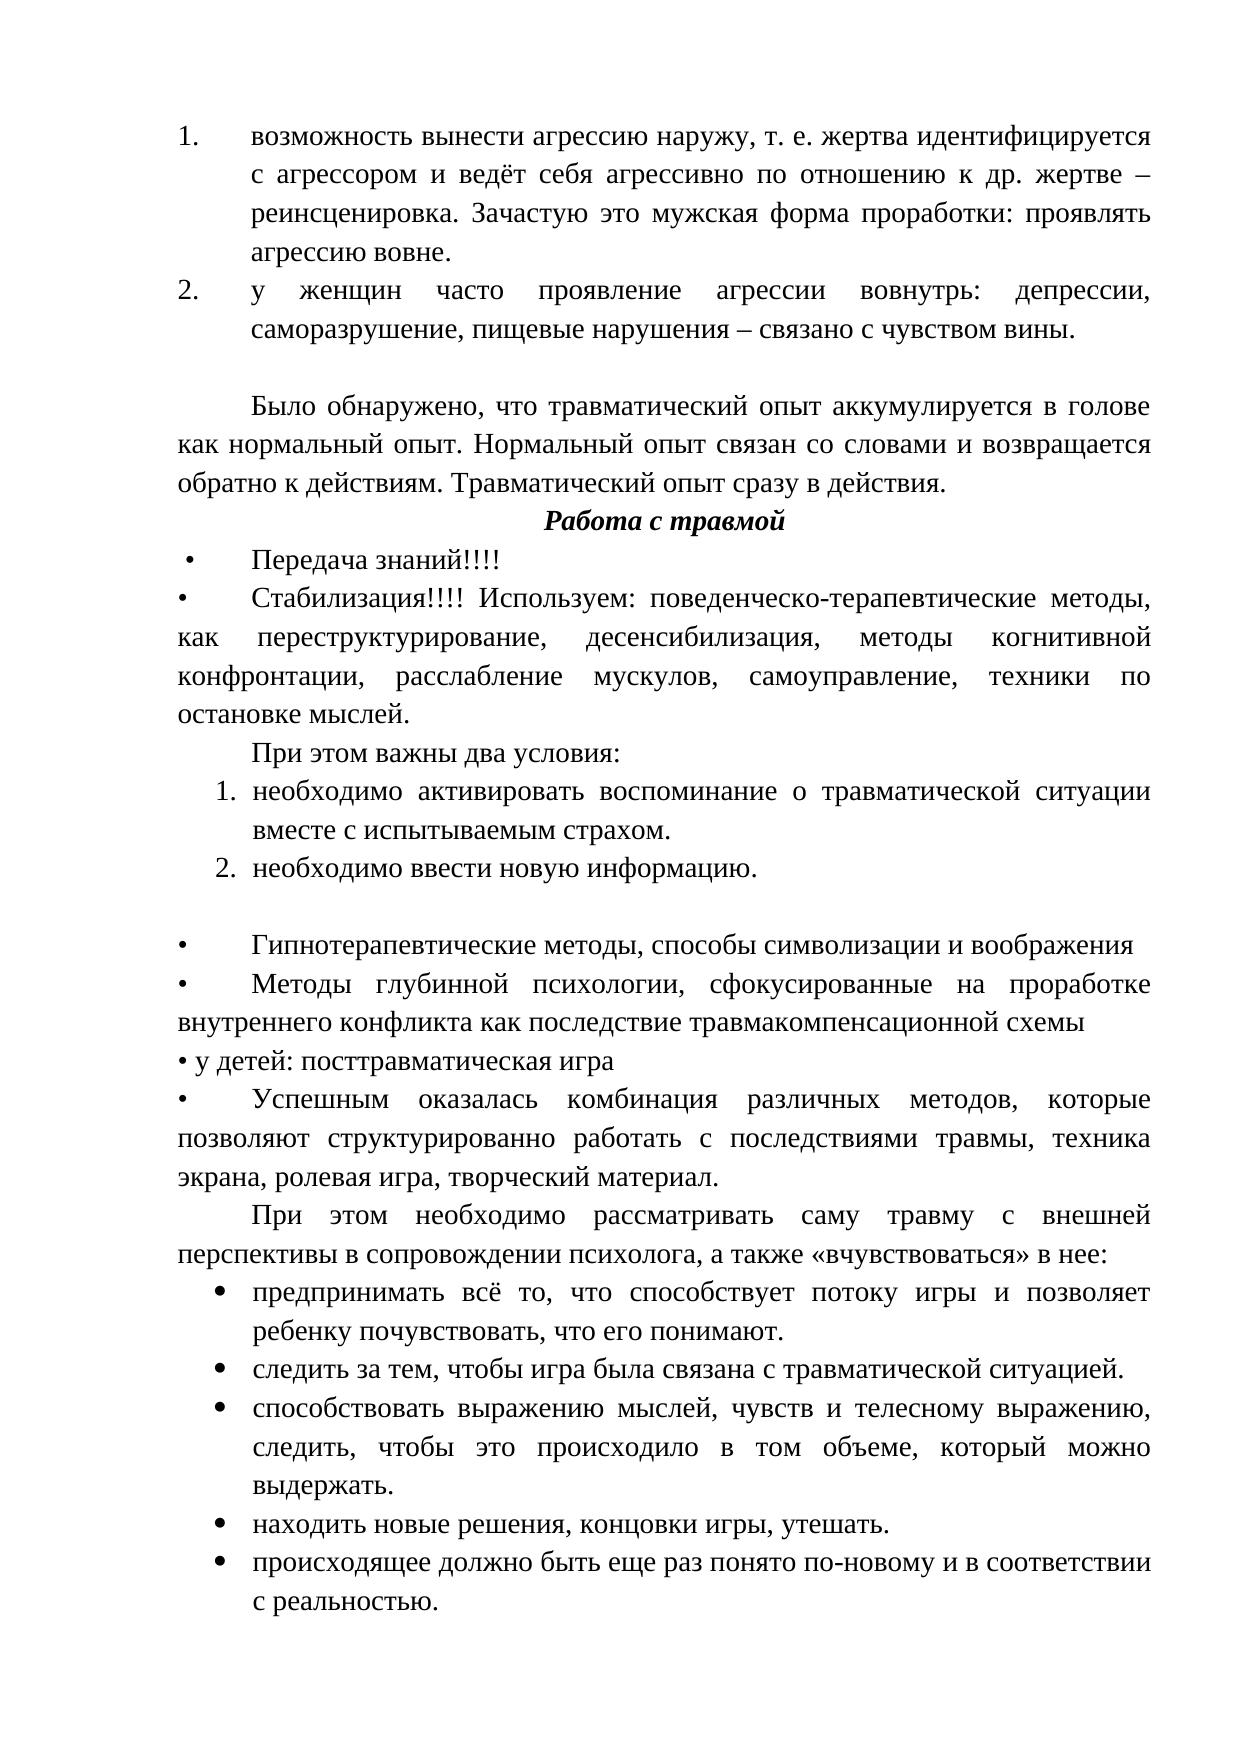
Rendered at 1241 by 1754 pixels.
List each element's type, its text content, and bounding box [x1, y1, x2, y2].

list происходящее должно быть еще раз понято по-новому и в соответствии с реальностью. [215, 1544, 1152, 1617]
text • у детей: посттравматическая игра [177, 1043, 1152, 1077]
text • Стабилизация!!!! Используем: поведенческо-терапевтические методы, как переструктурирование, десенсибилизация, методы когнитивной конфронтации, расслабление мускулов, самоуправление, техники по остановке мыслей. [177, 581, 1152, 730]
list способствовать выражению мыслей, чувств и телесному выражению, следить, чтобы это происходило в том объеме, который можно выдержать. [215, 1390, 1152, 1501]
text Было обнаружено, что травматический опыт аккумулируется в голове как нормальный опыт. Нормальный опыт связан со словами и возвращается обратно к действиям. Травматический опыт сразу в действия. [177, 388, 1152, 498]
list находить новые решения, концовки игры, утешать. [215, 1506, 1152, 1539]
text • Методы глубинной психологии, сфокусированные на проработке внутреннего конфликта как последствие травмакомпенсационной схемы [177, 966, 1152, 1038]
text 2. у женщин часто проявление агрессии вовнутрь: депрессии, саморазрушение, пищевые нарушения – связано с чувством вины. [177, 272, 1152, 344]
list предпринимать всё то, что способствует потоку игры и позволяет ребенку почувствовать, что его понимают. [215, 1274, 1152, 1347]
list необходимо ввести новую информацию. [215, 850, 1152, 884]
text • Успешным оказалась комбинация различных методов, которые позволяют структурированно работать с последствиями травмы, техника экрана, ролевая игра, творческий материал. [177, 1082, 1152, 1192]
text 1. возможность вынести агрессию наружу, т. е. жертва идентифицируется с агрессором и ведёт себя агрессивно по отношению к др. жертве – реинсценировка. Зачастую это мужская форма проработки: проявлять агрессию вовне. [177, 118, 1152, 267]
text При этом необходимо рассматривать саму травму с внешней перспективы в сопровождении психолога, а также «вчувствоваться» в нее: [177, 1197, 1152, 1269]
text • Гипнотерапевтические методы, способы символизации и воображения [177, 927, 1152, 961]
text Работа с травмой [177, 503, 1152, 537]
text При этом важны два условия: [177, 735, 1152, 768]
text • Передача знаний!!!! [177, 542, 1152, 576]
list следить за тем, чтобы игра была связана с травматической ситуацией. [215, 1352, 1152, 1385]
list необходимо активировать воспоминание о травматической ситуации вместе с испытываемым страхом. [215, 773, 1152, 845]
